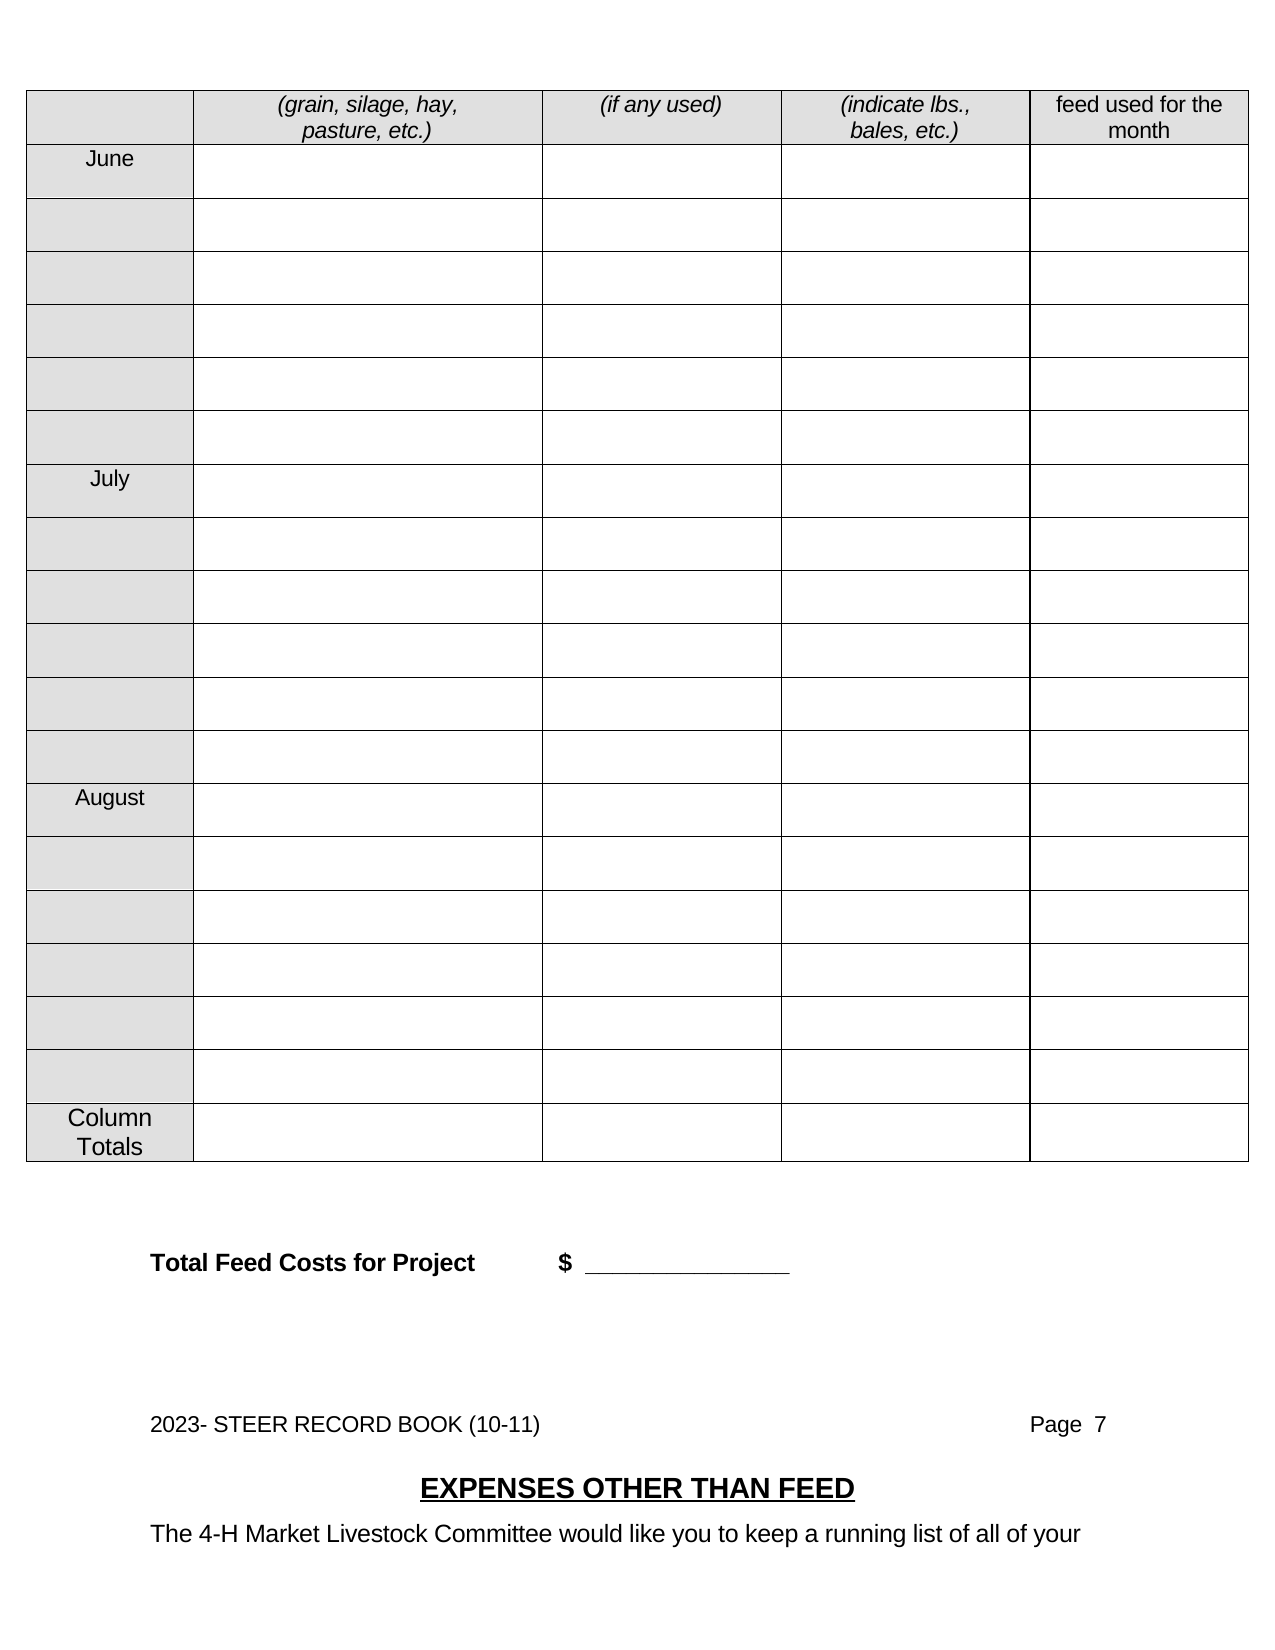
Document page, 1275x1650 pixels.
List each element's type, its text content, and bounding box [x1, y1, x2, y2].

table_cell [782, 624, 1029, 677]
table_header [194, 91, 542, 144]
table_cell [543, 1104, 781, 1161]
table_cell [1031, 145, 1248, 197]
table_cell [543, 624, 781, 677]
table_cell [194, 731, 542, 783]
text 2023- STEER RECORD BOOK (10-11) Page 7 [150, 1411, 1125, 1437]
table_cell [194, 837, 542, 889]
table_cell [1031, 837, 1248, 889]
table_cell [1031, 891, 1248, 943]
table_cell [1031, 997, 1248, 1049]
table_cell [194, 518, 542, 570]
table_cell [194, 358, 542, 410]
table_cell [543, 252, 781, 304]
table_cell [27, 199, 193, 251]
text Total Feed Costs for Project $ _______________ [150, 1248, 1125, 1277]
table_cell June [27, 145, 193, 197]
table_cell [1031, 199, 1248, 251]
table_cell [194, 944, 542, 996]
table_cell [1031, 1104, 1248, 1161]
table_cell [1031, 1050, 1248, 1102]
table_cell [782, 411, 1029, 464]
table_cell [1031, 784, 1248, 836]
table_cell [782, 252, 1029, 304]
table_cell July [27, 465, 193, 517]
table_cell [782, 944, 1029, 996]
table_cell [543, 678, 781, 730]
table_cell [194, 891, 542, 943]
table_cell [782, 1050, 1029, 1102]
table_cell [1031, 518, 1248, 570]
table_cell [1031, 678, 1248, 730]
table_cell [543, 358, 781, 410]
table_cell [543, 411, 781, 464]
table_cell [194, 624, 542, 677]
table_header Month [27, 91, 193, 144]
table_cell [543, 571, 781, 623]
table_cell [27, 518, 193, 570]
table_cell [543, 199, 781, 251]
table_cell [543, 784, 781, 836]
table_cell [543, 465, 781, 517]
table_cell [782, 145, 1029, 197]
table_cell Column Totals [27, 1104, 193, 1161]
table_cell [1031, 305, 1248, 357]
table_cell [194, 305, 542, 357]
table_cell [782, 1104, 1029, 1161]
table_cell [543, 944, 781, 996]
table_cell [543, 305, 781, 357]
table_cell [543, 518, 781, 570]
table_cell [27, 731, 193, 783]
table_cell [194, 199, 542, 251]
table_cell [27, 571, 193, 623]
table_cell [194, 252, 542, 304]
table_cell [194, 678, 542, 730]
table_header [1031, 91, 1248, 144]
table_cell [543, 891, 781, 943]
table_cell [27, 997, 193, 1049]
table_cell [782, 784, 1029, 836]
table_cell [27, 891, 193, 943]
table_cell [1031, 465, 1248, 517]
table_cell [543, 837, 781, 889]
table_cell [27, 252, 193, 304]
table_cell [1031, 571, 1248, 623]
table_cell [782, 731, 1029, 783]
table_cell [543, 145, 781, 197]
table_cell [27, 624, 193, 677]
table_cell [782, 997, 1029, 1049]
table_cell [1031, 358, 1248, 410]
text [150, 1519, 1125, 1548]
table_cell [782, 571, 1029, 623]
table_cell [27, 678, 193, 730]
table_cell [27, 1050, 193, 1102]
table_cell [194, 571, 542, 623]
table_cell [782, 518, 1029, 570]
table_cell August [27, 784, 193, 836]
table_cell [1031, 252, 1248, 304]
text EXPENSES OTHER THAN FEED [150, 1471, 1125, 1504]
table_cell [1031, 411, 1248, 464]
table_cell [194, 997, 542, 1049]
table_cell [782, 465, 1029, 517]
table_cell [194, 145, 542, 197]
table_cell [194, 1050, 542, 1102]
table_cell [1031, 731, 1248, 783]
table_cell [782, 678, 1029, 730]
table_cell [1031, 624, 1248, 677]
table_cell [782, 837, 1029, 889]
table_cell [27, 944, 193, 996]
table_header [543, 91, 781, 144]
table_cell [194, 411, 542, 464]
table_cell [27, 837, 193, 889]
table_cell [543, 731, 781, 783]
table_cell [543, 997, 781, 1049]
table_cell [782, 199, 1029, 251]
table_cell [543, 1050, 781, 1102]
table_cell [194, 1104, 542, 1161]
table_cell [27, 305, 193, 357]
table_cell [782, 891, 1029, 943]
table_cell [782, 305, 1029, 357]
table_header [782, 91, 1029, 144]
table_cell [27, 358, 193, 410]
table_cell [782, 358, 1029, 410]
table_cell [194, 465, 542, 517]
table_cell [1031, 944, 1248, 996]
table_cell [27, 411, 193, 464]
table_cell [194, 784, 542, 836]
